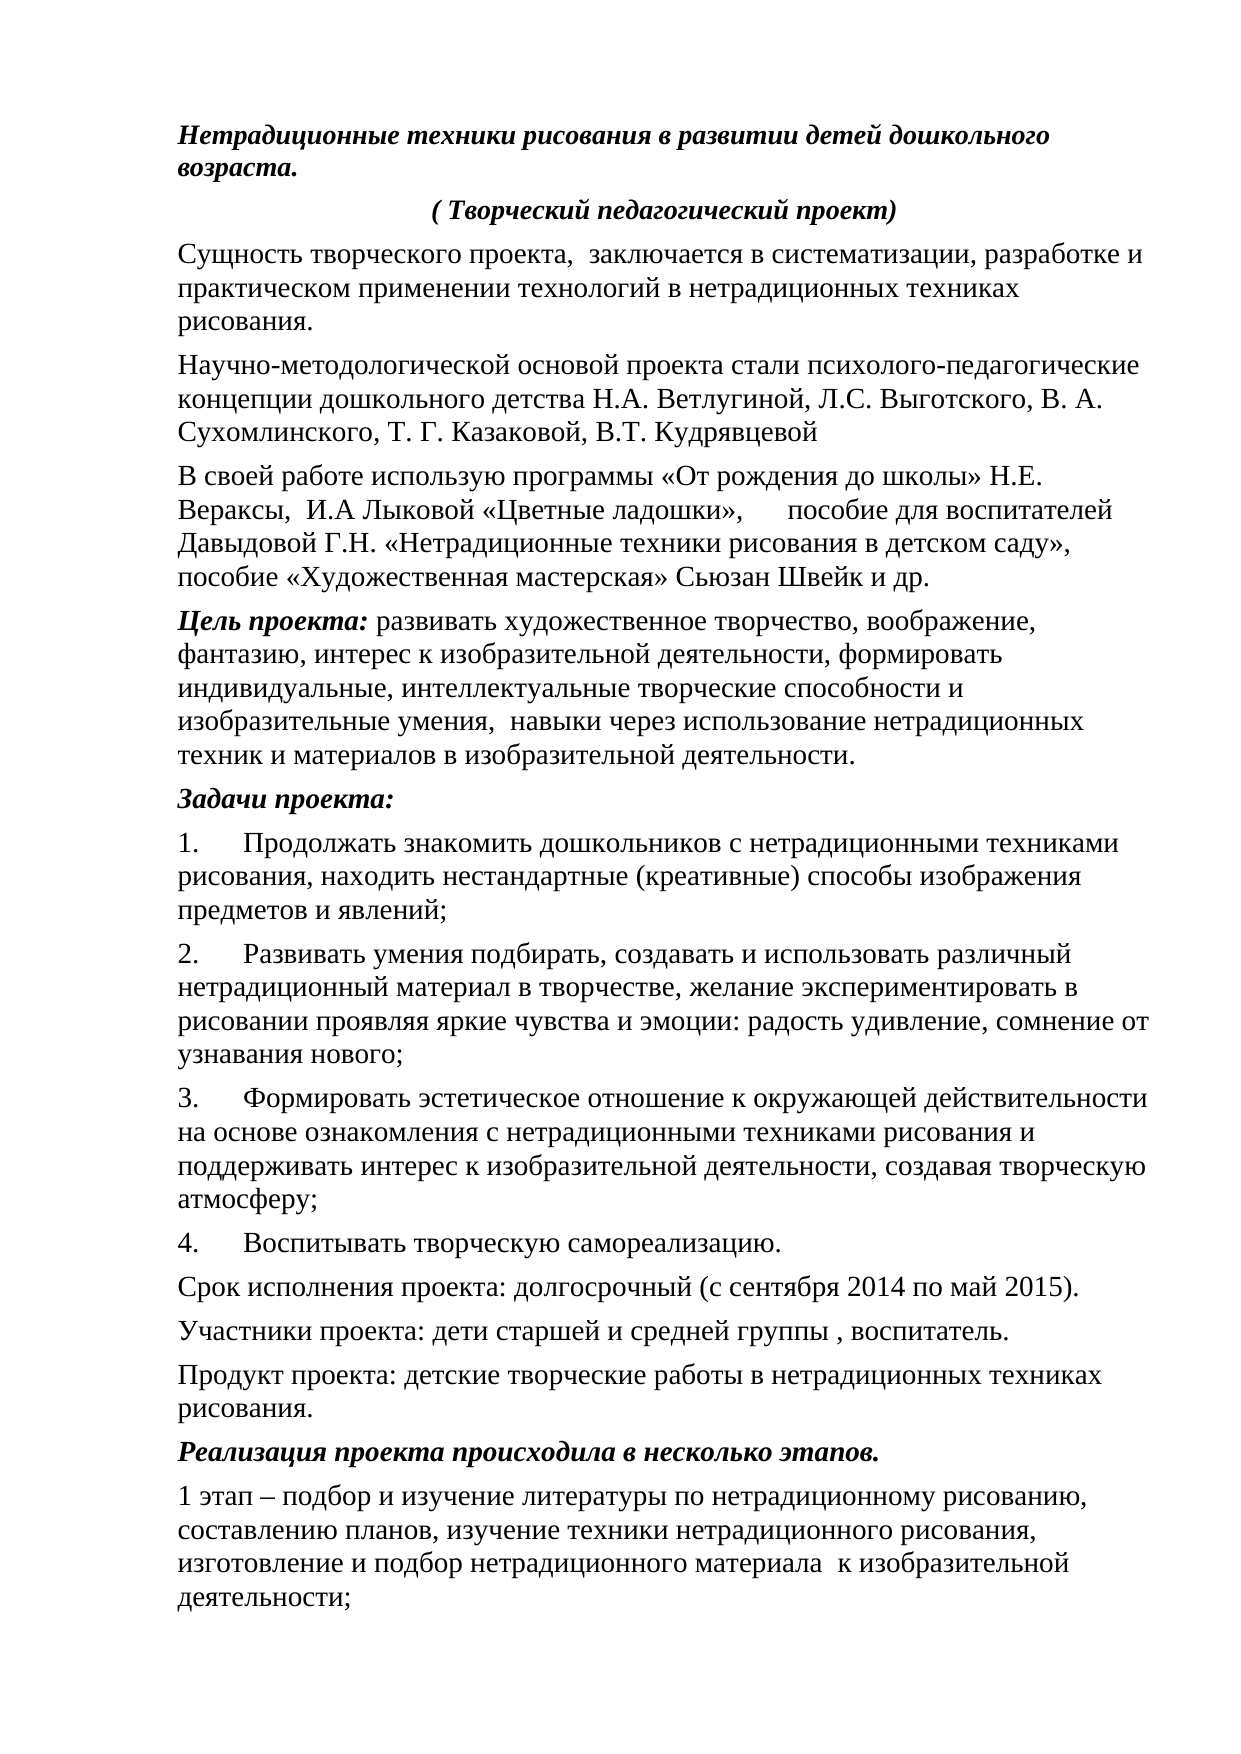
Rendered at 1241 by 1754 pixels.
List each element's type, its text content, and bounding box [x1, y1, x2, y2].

text 3. Формировать эстетическое отношение к окружающей действительности на основе ознакомления с нетрадиционными техниками рисования и поддерживать интерес к изобразительной деятельности, создавая творческую атмосферу; [177, 1081, 1152, 1215]
text 1 этап – подбор и изучение литературы по нетрадиционному рисованию, составлению планов, изучение техники нетрадиционного рисования, изготовление и подбор нетрадиционного материала к изобразительной деятельности; [177, 1478, 1152, 1613]
text Участники проекта: дети старшей и средней группы , воспитатель. [177, 1313, 1152, 1347]
text В своей работе использую программы «От рождения до школы» Н.Е. Вераксы, И.А Лыковой «Цветные ладошки», пособие для воспитателей Давыдовой Г.Н. «Нетрадиционные техники рисования в детском саду», пособие «Художественная мастерская» Сьюзан Швейк и др. [177, 458, 1152, 592]
text Срок исполнения проекта: долгосрочный (с сентября 2014 по май 2015). [177, 1269, 1152, 1303]
text 4. Воспитывать творческую самореализацию. [177, 1225, 1152, 1259]
text ( Творческий педагогический проект) [177, 193, 1152, 226]
text Сущность творческого проекта, заключается в систематизации, разработке и практическом применении технологий в нетрадиционных техниках рисования. [177, 236, 1152, 337]
text 2. Развивать умения подбирать, создавать и использовать различный нетрадиционный материал в творчестве, желание экспериментировать в рисовании проявляя яркие чувства и эмоции: радость удивление, сомнение от узнавания нового; [177, 936, 1152, 1070]
text Нетрадиционные техники рисования в развитии детей дошкольного возраста. [177, 118, 1152, 183]
text Продукт проекта: детские творческие работы в нетрадиционных техниках рисования. [177, 1357, 1152, 1424]
text Реализация проекта происходила в несколько этапов. [177, 1434, 1152, 1468]
text Научно-методологической основой проекта стали психолого-педагогические концепции дошкольного детства Н.А. Ветлугиной, Л.С. Выготского, В. А. Сухомлинского, Т. Г. Казаковой, В.Т. Кудрявцевой [177, 347, 1152, 448]
text Цель проекта: развивать художественное творчество, воображение, фантазию, интерес к изобразительной деятельности, формировать индивидуальные, интеллектуальные творческие способности и изобразительные умения, навыки через использование нетрадиционных техник и материалов в изобразительной деятельности. [177, 603, 1152, 771]
text 1. Продолжать знакомить дошкольников с нетрадиционными техниками рисования, находить нестандартные (креативные) способы изображения предметов и явлений; [177, 825, 1152, 926]
text Задачи проекта: [177, 781, 1152, 814]
